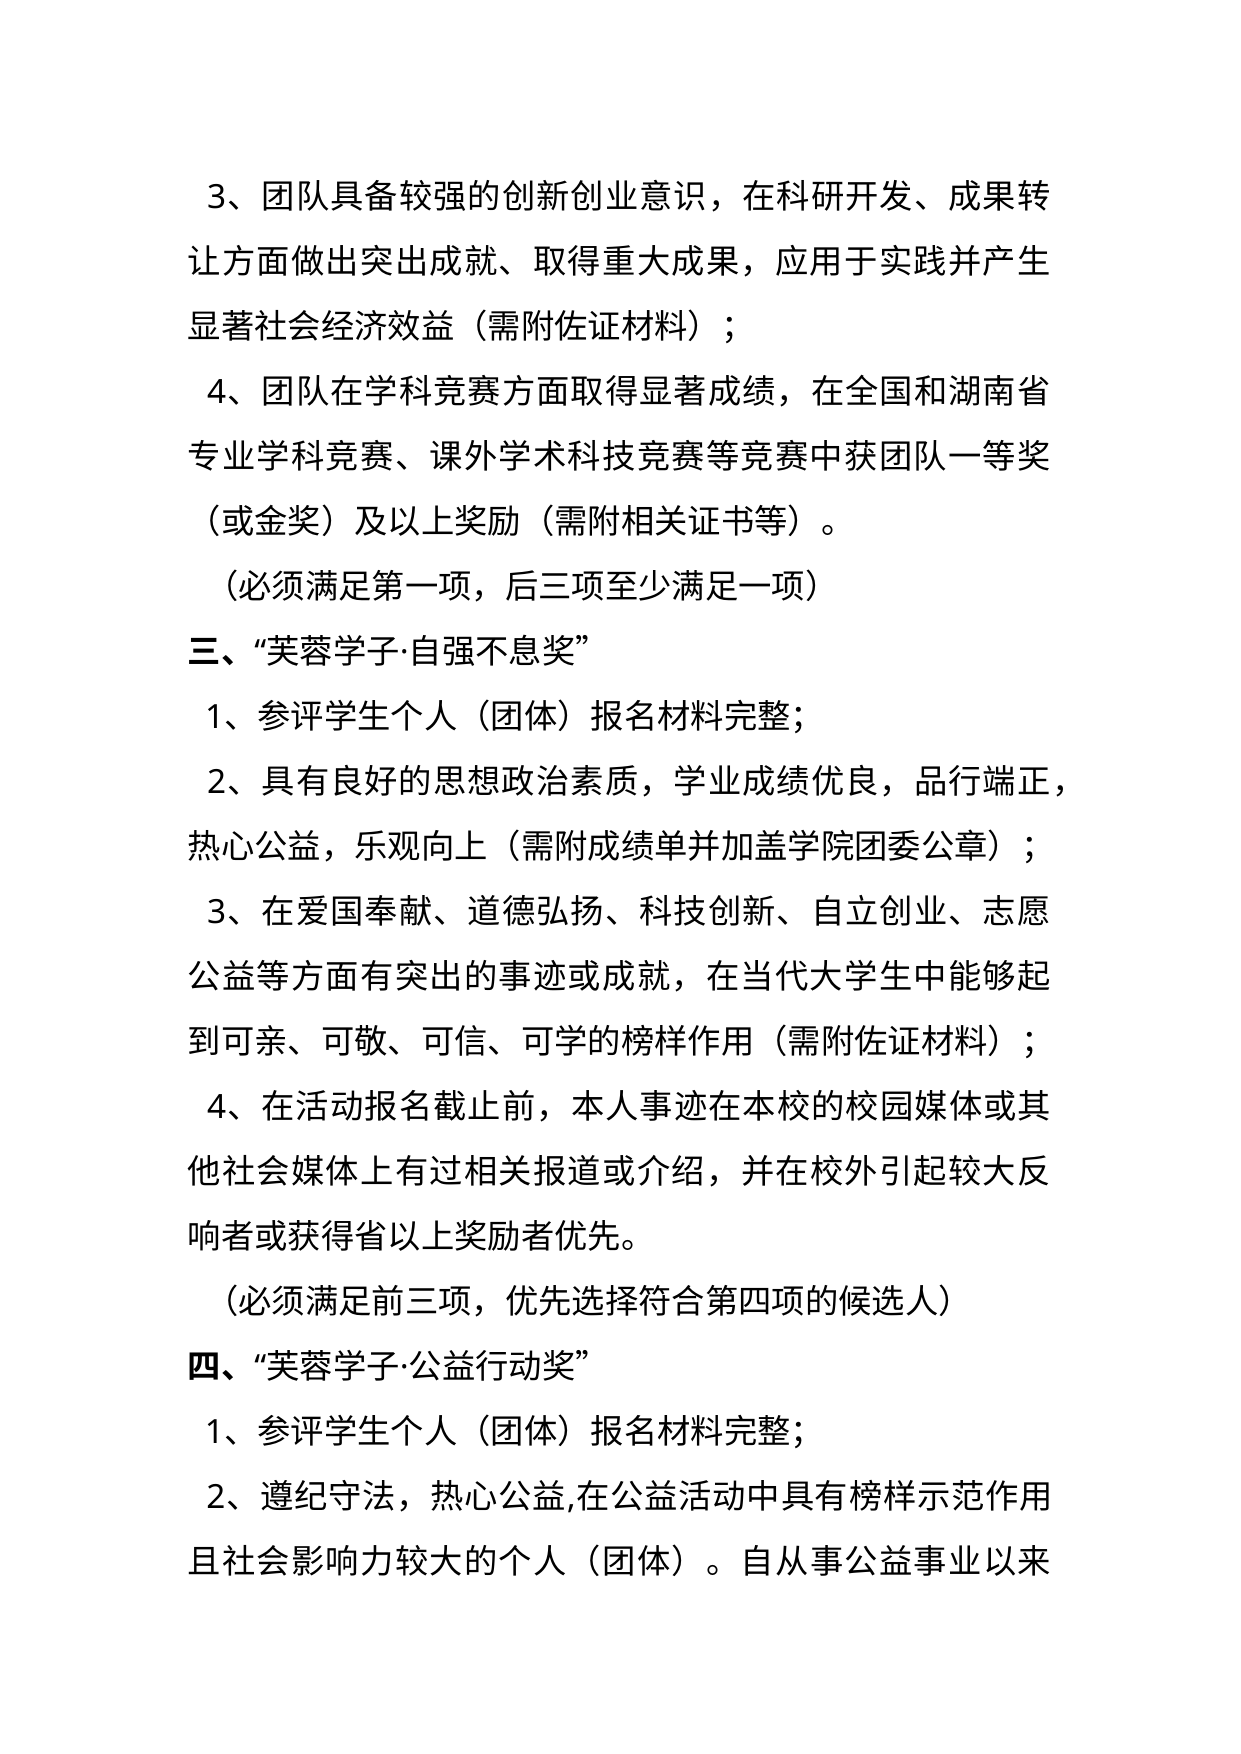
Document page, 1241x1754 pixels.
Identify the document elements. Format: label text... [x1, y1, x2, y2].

text （必须满足第一项，后三项至少满足一项） [187, 552, 1053, 617]
list “芙蓉学子·公益行动奖” [187, 1332, 1053, 1397]
text 4、团队在学科竞赛方面取得显著成绩，在全国和湖南省专业学科竞赛、课外学术科技竞赛等竞赛中获团队一等奖（或金奖）及以上奖励（需附相关证书等）。 [187, 357, 1053, 552]
list “芙蓉学子·自强不息奖” [187, 617, 1053, 682]
text 1、参评学生个人（团体）报名材料完整； [187, 682, 1053, 747]
text 1、参评学生个人（团体）报名材料完整； [187, 1397, 1053, 1462]
text 2、具有良好的思想政治素质，学业成绩优良，品行端正，热心公益，乐观向上（需附成绩单并加盖学院团委公章）； [187, 747, 1053, 877]
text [187, 1462, 1053, 1592]
text 3、团队具备较强的创新创业意识，在科研开发、成果转让方面做出突出成就、取得重大成果，应用于实践并产生显著社会经济效益（需附佐证材料）； [187, 162, 1053, 357]
text 3、在爱国奉献、道德弘扬、科技创新、自立创业、志愿公益等方面有突出的事迹或成就，在当代大学生中能够起到可亲、可敬、可信、可学的榜样作用（需附佐证材料）； [187, 877, 1053, 1072]
text 4、在活动报名截止前，本人事迹在本校的校园媒体或其他社会媒体上有过相关报道或介绍，并在校外引起较大反响者或获得省以上奖励者优先。 [187, 1072, 1053, 1267]
text （必须满足前三项，优先选择符合第四项的候选人） [187, 1267, 1053, 1332]
